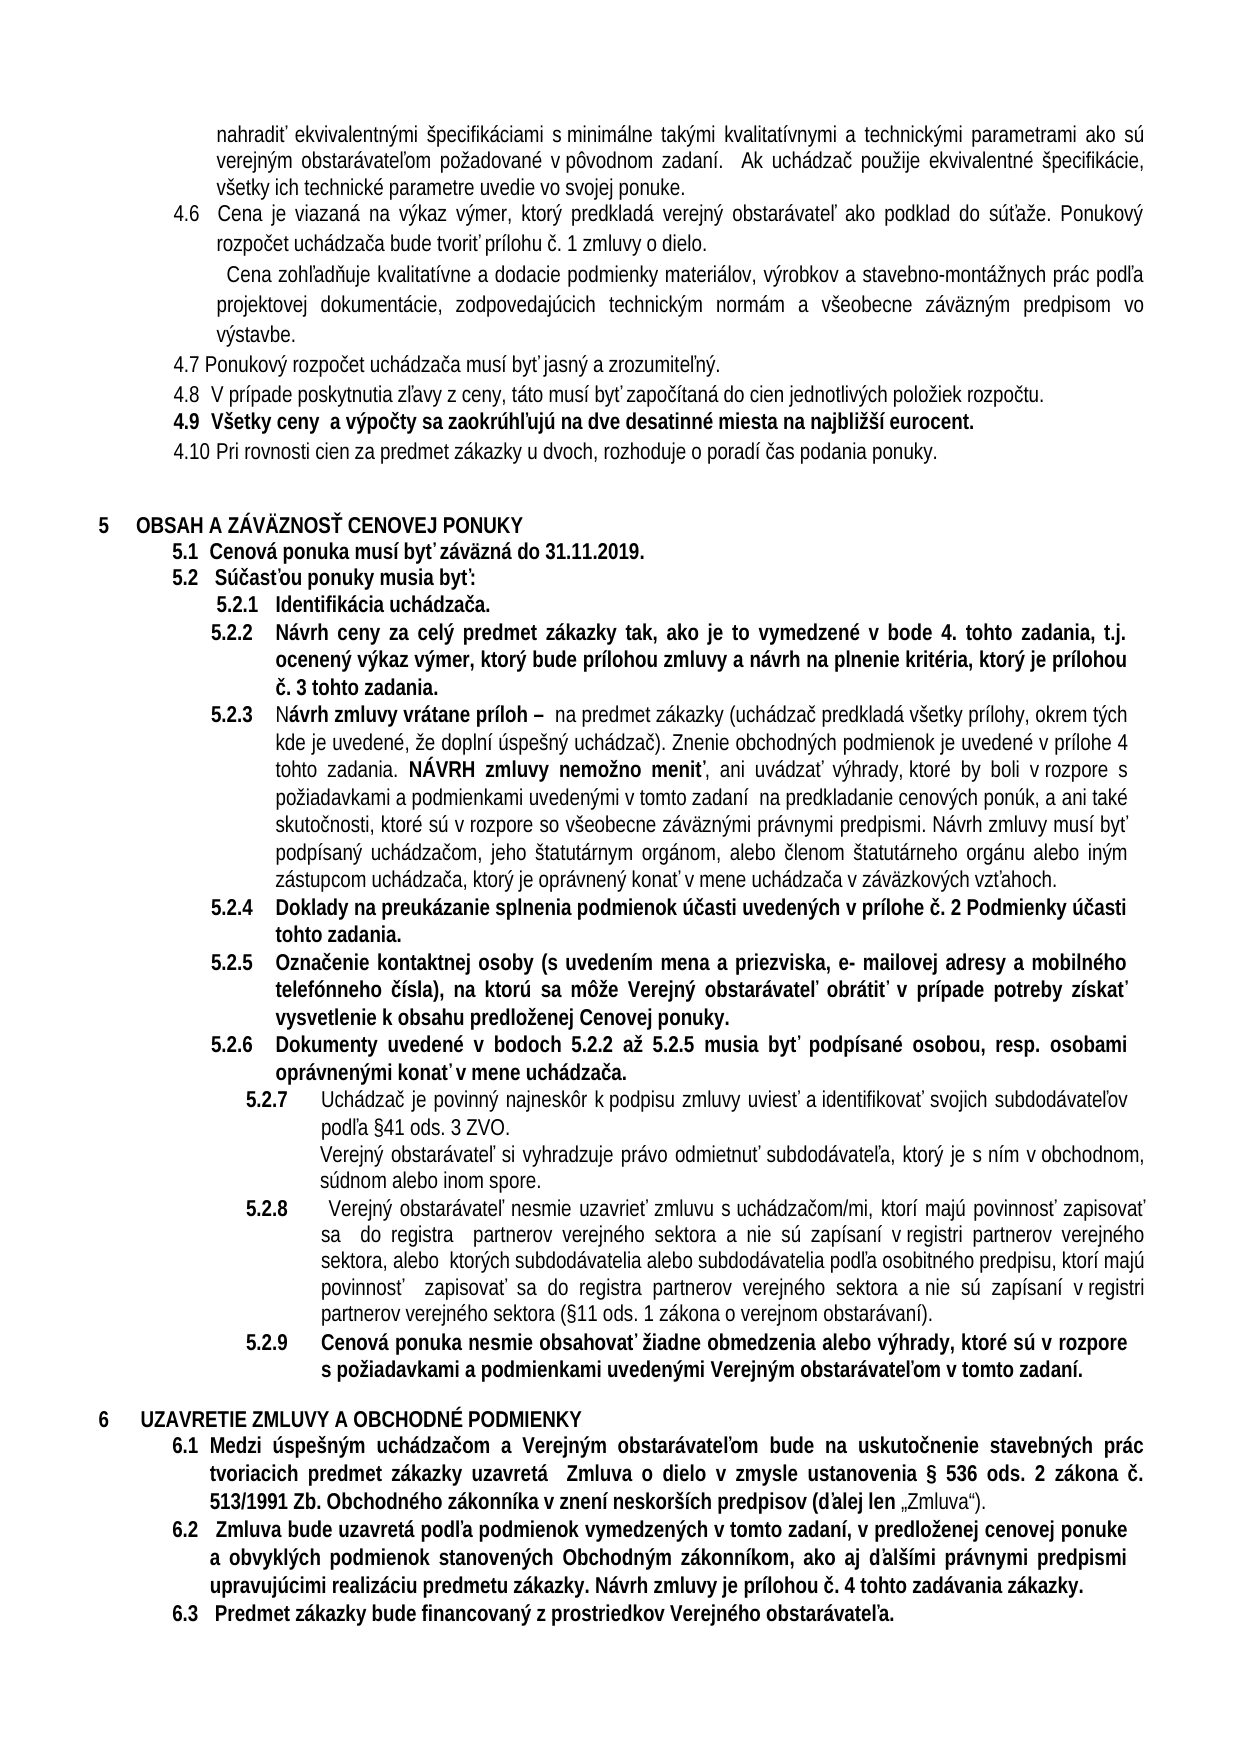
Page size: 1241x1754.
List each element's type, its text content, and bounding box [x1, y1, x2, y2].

list Identifikácia uchádzača. [216, 591, 1144, 618]
list 4.6 Cena je viazaná na výkaz výmer, ktorý predkladá verejný obstarávateľ ako podklad do súťaže. Ponukový rozpočet uchádzača bude tvoriť prílohu č. 1 zmluvy o dielo. [173, 200, 1144, 257]
list Predmet zákazky bude financovaný z prostriedkov Verejného obstarávateľa. [172, 1599, 1144, 1627]
list 4.7 Ponukový rozpočet uchádzača musí byť jasný a zrozumiteľný. [173, 351, 1144, 377]
list Doklady na preukázanie splnenia podmienok účasti uvedených v prílohe č. 2 Podmienky účasti tohto zadania. [211, 893, 1128, 948]
list Medzi úspešným uchádzačom a Verejným obstarávateľom bude na uskutočnenie stavebných prác tvoriacich predmet zákazky uzavretá Zmluva o dielo v zmysle ustanovenia § 536 ods. 2 zákona č. 513/1991 Zb. Obchodného zákonníka v znení neskorších predpisov (ďalej len „Zmluva“). [172, 1431, 1144, 1515]
list OBSAH A ZÁVÄZNOSŤ CENOVEJ PONUKY [98, 517, 1144, 538]
list Dokumenty uvedené v bodoch 5.2.2 až 5.2.5 musia byť podpísané osobou, resp. osobami oprávnenými konať v mene uchádzača. [211, 1031, 1128, 1086]
list Označenie kontaktnej osoby (s uvedením mena a priezviska, e- mailovej adresy a mobilného telefónneho čísla), na ktorú sa môže Verejný obstarávateľ obrátiť v prípade potreby získať vysvetlenie k obsahu predloženej Cenovej ponuky. [211, 948, 1128, 1031]
list Uchádzač je povinný najneskôr k podpisu zmluvy uviesť a identifikovať svojich subdodávateľov podľa §41 ods. 3 ZVO. [246, 1086, 1128, 1141]
list Cenová ponuka musí byť záväzná do 31.11.2019. [172, 538, 1144, 564]
list Verejný obstarávateľ nesmie uzavrieť zmluvu s uchádzačom/mi, ktorí majú povinnosť zapisovať sa do registra partnerov verejného sektora a nie sú zapísaní v registri partnerov verejného sektora, alebo ktorých subdodávatelia alebo subdodávatelia podľa osobitného predpisu, ktorí majú povinnosť zapisovať sa do registra partnerov verejného sektora a nie sú zapísaní v registri partnerov verejného sektora (§11 ods. 1 zákona o verejnom obstarávaní). [246, 1195, 1144, 1326]
list Zmluva bude uzavretá podľa podmienok vymedzených v tomto zadaní, v predloženej cenovej ponuke a obvyklých podmienok stanovených Obchodným zákonníkom, ako aj ďalšími právnymi predpismi upravujúcimi realizáciu predmetu zákazky. Návrh zmluvy je prílohou č. 4 tohto zadávania zákazky. [172, 1515, 1128, 1599]
list Cenová ponuka nesmie obsahovať žiadne obmedzenia alebo výhrady, ktoré sú v rozpore s požiadavkami a podmienkami uvedenými Verejným obstarávateľom v tomto zadaní. [246, 1328, 1128, 1383]
list Návrh zmluvy vrátane príloh – na predmet zákazky (uchádzač predkladá všetky prílohy, okrem tých kde je uvedené, že doplní úspešný uchádzač). Znenie obchodných podmienok je uvedené v prílohe 4 tohto zadania. NÁVRH zmluvy nemožno meniť, ani uvádzať výhrady, ktoré by boli v rozpore s požiadavkami a podmienkami uvedenými v tomto zadaní na predkladanie cenových ponúk, a ani také skutočnosti, ktoré sú v rozpore so všeobecne záväznými právnymi predpismi. Návrh zmluvy musí byť podpísaný uchádzačom, jeho štatutárnym orgánom, alebo členom štatutárneho orgánu alebo iným zástupcom uchádzača, ktorý je oprávnený konať v mene uchádzača v záväzkových vzťahoch. [211, 701, 1128, 893]
list Návrh ceny za celý predmet zákazky tak, ako je to vymedzené v bode 4. tohto zadania, t.j. ocenený výkaz výmer, ktorý bude prílohou zmluvy a návrh na plnenie kritéria, ktorý je prílohou č. 3 tohto zadania. [211, 618, 1128, 701]
list Všetky ceny a výpočty sa zaokrúhľujú na dve desatinné miesta na najbližší eurocent. [173, 408, 1144, 434]
list UZAVRETIE ZMLUVY A OBCHODNÉ PODMIENKY [98, 1410, 1144, 1431]
list Súčasťou ponuky musia byť: [172, 564, 1144, 591]
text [216, 121, 1144, 200]
text Verejný obstarávateľ si vyhradzuje právo odmietnuť subdodávateľa, ktorý je s ním v obchodnom, súdnom alebo inom spore. [320, 1141, 1144, 1193]
list Cena zohľadňuje kvalitatívne a dodacie podmienky materiálov, výrobkov a stavebno-montážnych prác podľa projektovej dokumentácie, zodpovedajúcich technickým normám a všeobecne záväzným predpisom vo výstavbe. [173, 261, 1144, 347]
list Pri rovnosti cien za predmet zákazky u dvoch, rozhoduje o poradí čas podania ponuky. [173, 438, 1144, 464]
list V prípade poskytnutia zľavy z ceny, táto musí byť započítaná do cien jednotlivých položiek rozpočtu. [173, 381, 1144, 408]
